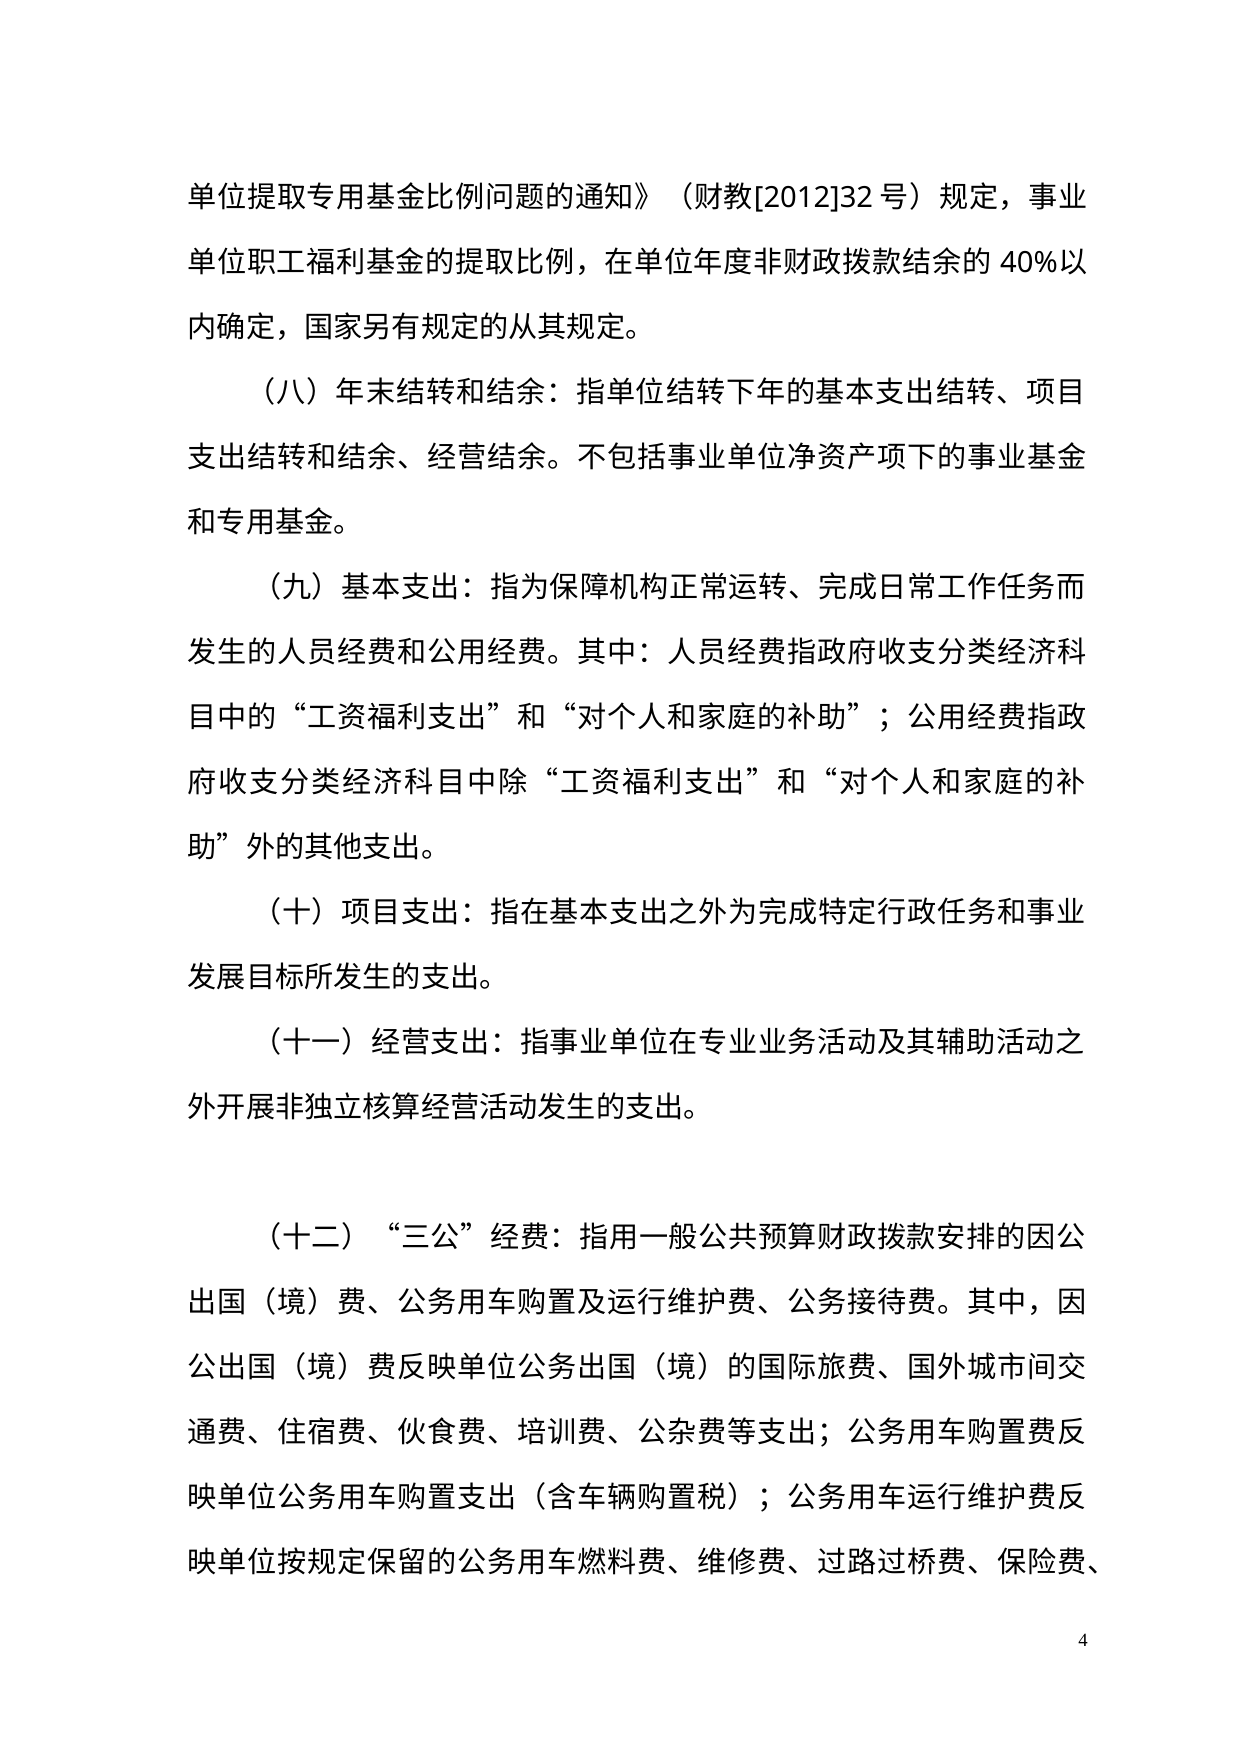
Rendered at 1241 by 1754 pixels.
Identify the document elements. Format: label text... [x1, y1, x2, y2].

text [187, 1202, 1087, 1592]
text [187, 162, 1087, 357]
text （九）基本支出：指为保障机构正常运转、完成日常工作任务而发生的人员经费和公用经费。其中：人员经费指政府收支分类经济科目中的“工资福利支出”和“对个人和家庭的补助”；公用经费指政府收支分类经济科目中除“工资福利支出”和“对个人和家庭的补助”外的其他支出。 [187, 552, 1087, 877]
text （十一）经营支出：指事业单位在专业业务活动及其辅助活动之外开展非独立核算经营活动发生的支出。 [187, 1007, 1087, 1137]
text （十）项目支出：指在基本支出之外为完成特定行政任务和事业发展目标所发生的支出。 [187, 877, 1087, 1007]
text （八）年末结转和结余：指单位结转下年的基本支出结转、项目支出结转和结余、经营结余。不包括事业单位净资产项下的事业基金和专用基金。 [187, 357, 1087, 552]
